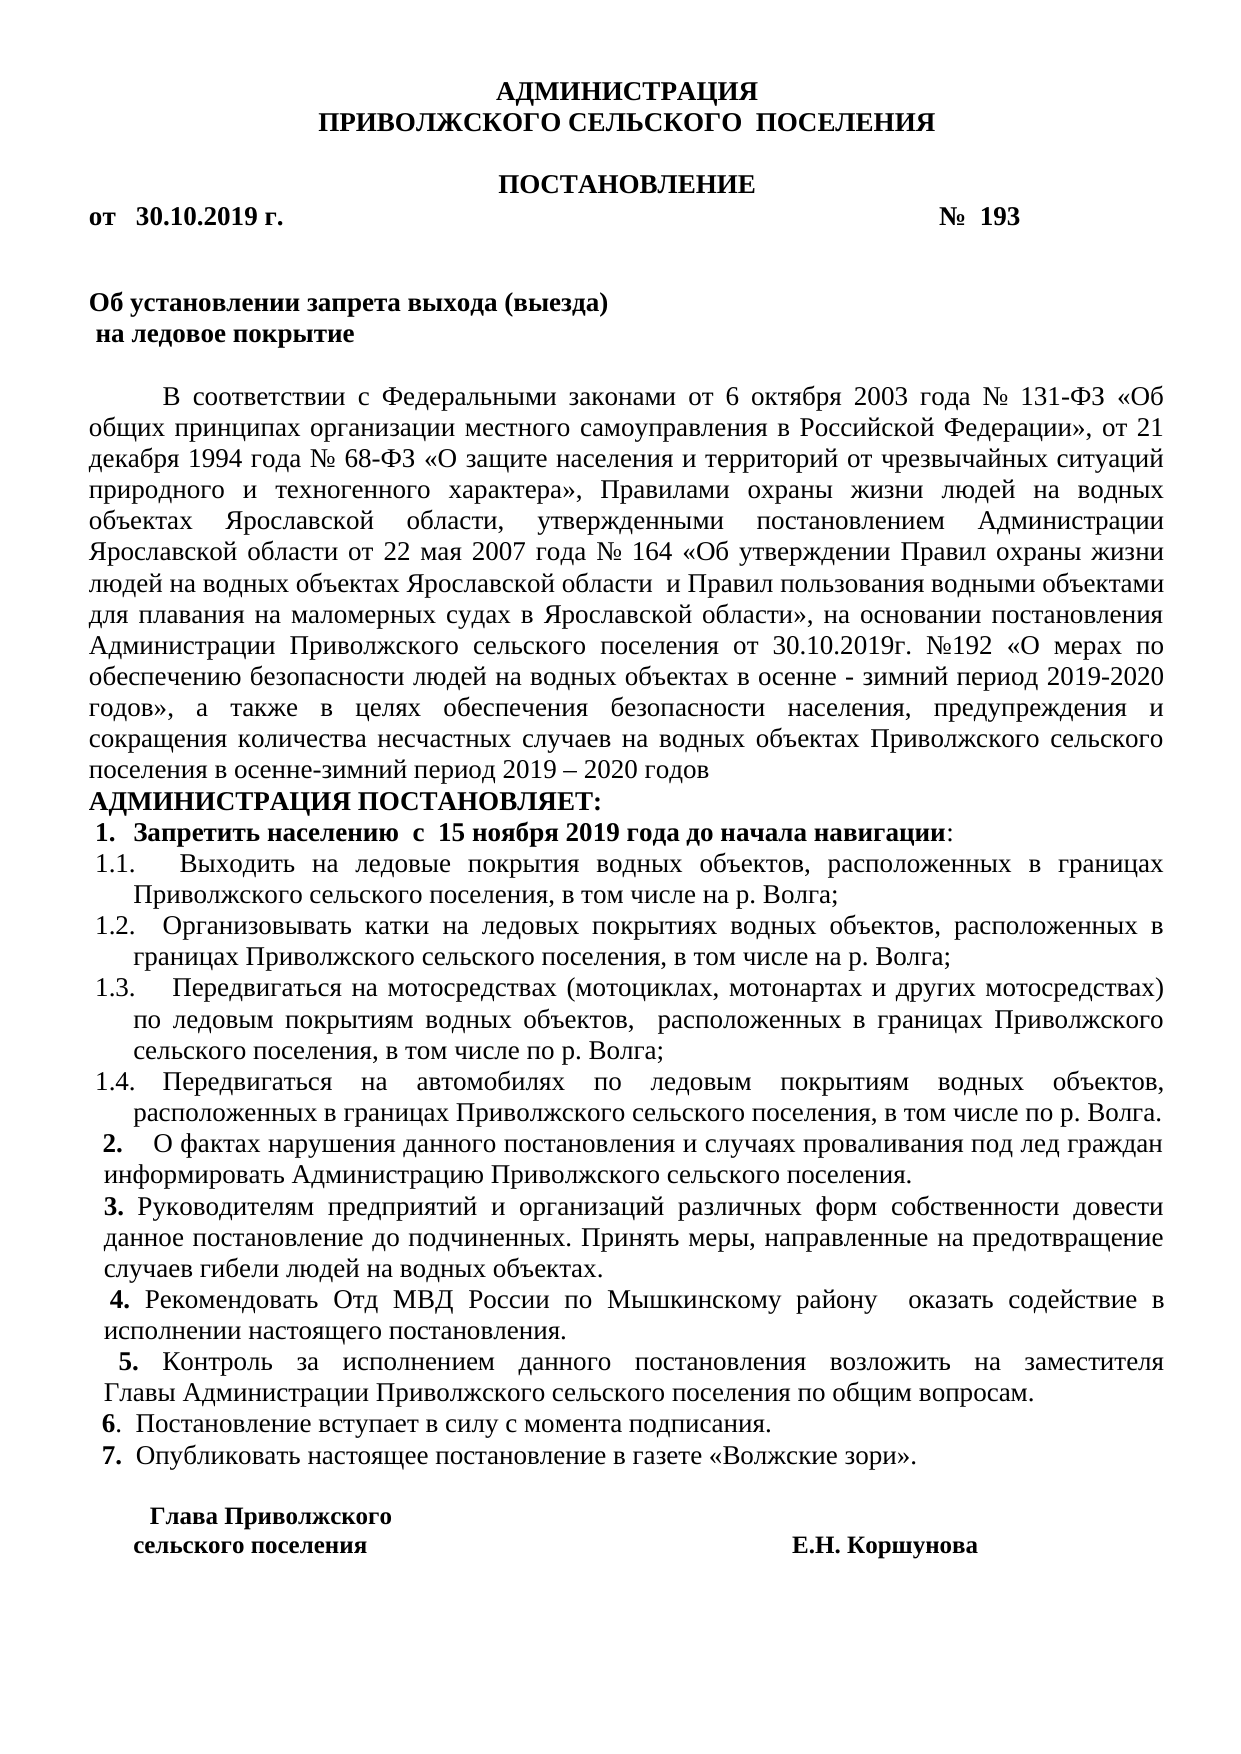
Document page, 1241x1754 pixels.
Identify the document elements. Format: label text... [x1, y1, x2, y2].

text от 30.10.2019 г. № 193 [89, 199, 1165, 231]
text 4. Рекомендовать Отд МВД России по Мышкинскому району оказать содействие в исполнении настоящего постановления. [95, 1283, 1165, 1345]
list Запретить населению с 15 ноября 2019 года до начала навигации: [95, 816, 1165, 847]
text ПРИВОЛЖСКОГО СЕЛЬСКОГО ПОСЕЛЕНИЯ [89, 106, 1165, 137]
text 7. Опубликовать настоящее постановление в газете «Волжские зори». [95, 1439, 1165, 1470]
text 6. Постановление вступает в силу с момента подписания. [95, 1408, 1165, 1439]
text В соответствии с Федеральными законами от 6 октября 2003 года № 131-ФЗ «Об общих принципах организации местного самоуправления в Российской Федерации», от 21 декабря 1994 года № 68-ФЗ «О защите населения и территорий от чрезвычайных ситуаций природного и техногенного характера», Правилами охраны жизни людей на водных объектах Ярославской области, утвержденными постановлением Администрации Ярославской области от 22 мая 2007 года № 164 «Об утверждении Правил охраны жизни людей на водных объектах Ярославской области и Правил пользования водными объектами для плавания на маломерных судах в Ярославской области», на основании постановления Администрации Приволжского сельского поселения от 30.10.2019г. №192 «О мерах по обеспечению безопасности людей на водных объектах в осенне - зимний период 2019-2020 годов», а также в целях обеспечения безопасности населения, предупреждения и сокращения количества несчастных случаев на водных объектах Приволжского сельского поселения в осенне-зимний период 2019 – 2020 годов [89, 380, 1165, 785]
text на ледовое покрытие [89, 317, 1165, 349]
text ПОСТАНОВЛЕНИЕ [89, 168, 1165, 199]
text 3. Руководителям предприятий и организаций различных форм собственности довести данное постановление до подчиненных. Принять меры, направленные на предотвращение случаев гибели людей на водных объектах. [103, 1189, 1165, 1283]
text Об установлении запрета выхода (выезда) [89, 286, 1165, 317]
text 5. Контроль за исполнением данного постановления возложить на заместителя Главы Администрации Приволжского сельского поселения по общим вопросам. [95, 1345, 1165, 1408]
list Передвигаться на автомобилях по ледовым покрытиям водных объектов, расположенных в границах Приволжского сельского поселения, в том числе по р. Волга. [95, 1065, 1165, 1127]
text сельского поселения Е.Н. Коршунова [133, 1530, 1165, 1558]
list Передвигаться на мотосредствах (мотоциклах, мотонартах и других мотосредствах) по ледовым покрытиям водных объектов, расположенных в границах Приволжского сельского поселения, в том числе по р. Волга; [95, 972, 1165, 1065]
text АДМИНИСТРАЦИЯ ПОСТАНОВЛЯЕТ: [89, 785, 1165, 816]
text 2. О фактах нарушения данного постановления и случаях проваливания под лед граждан информировать Администрацию Приволжского сельского поселения. [95, 1127, 1165, 1189]
list Организовывать катки на ледовых покрытиях водных объектов, расположенных в границах Приволжского сельского поселения, в том числе на р. Волга; [95, 909, 1165, 972]
text Глава Приволжского [89, 1501, 1165, 1530]
text АДМИНИСТРАЦИЯ [89, 75, 1165, 106]
list Выходить на ледовые покрытия водных объектов, расположенных в границах Приволжского сельского поселения, в том числе на р. Волга; [95, 847, 1165, 909]
